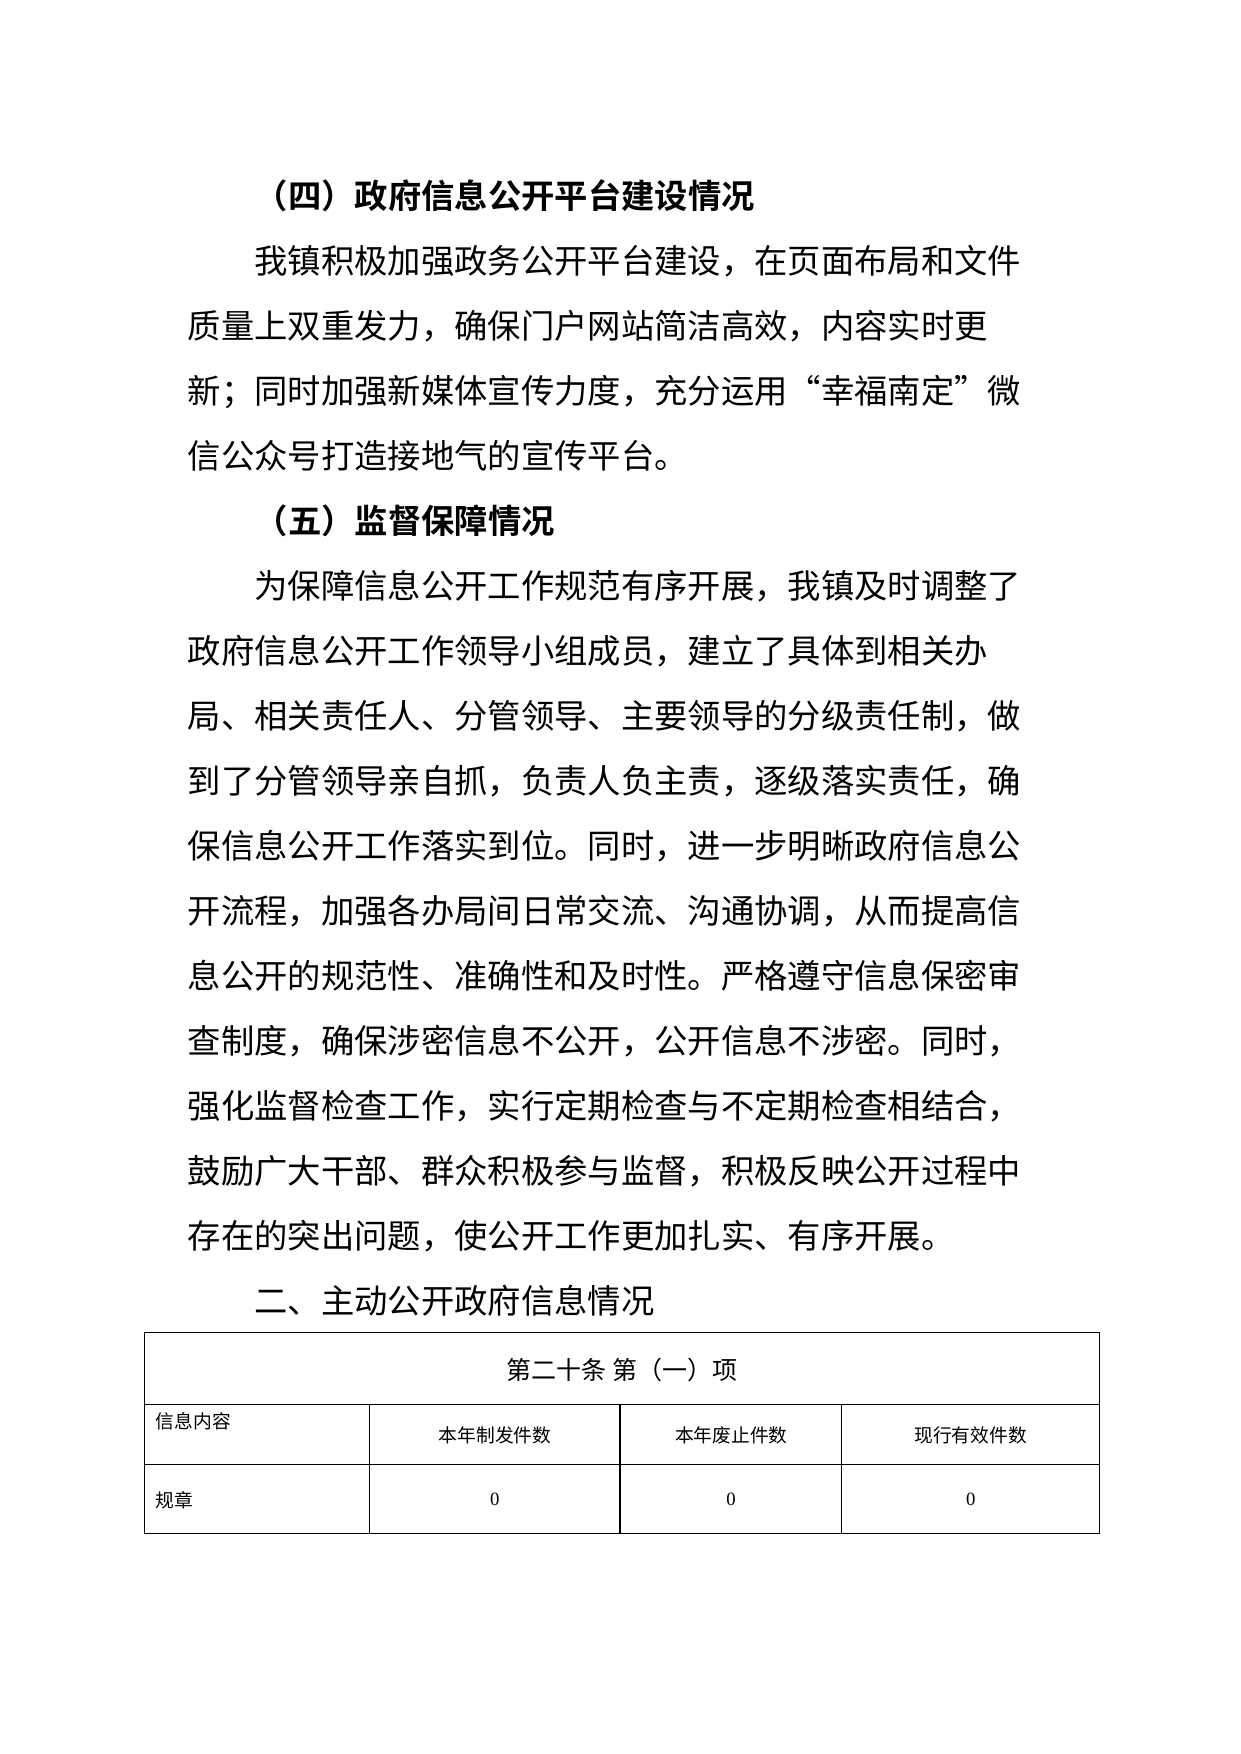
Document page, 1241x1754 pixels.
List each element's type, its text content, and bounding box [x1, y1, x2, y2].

text （四）政府信息公开平台建设情况 [187, 162, 1053, 227]
table_cell 本年废止件数 [621, 1405, 841, 1464]
text 为保障信息公开工作规范有序开展，我镇及时调整了政府信息公开工作领导小组成员，建立了具体到相关办局、相关责任人、分管领导、主要领导的分级责任制，做到了分管领导亲自抓，负责人负主责，逐级落实责任，确保信息公开工作落实到位。同时，进一步明晰政府信息公开流程，加强各办局间日常交流、沟通协调，从而提高信息公开的规范性、准确性和及时性。严格遵守信息保密审查制度，确保涉密信息不公开，公开信息不涉密。同时，强化监督检查工作，实行定期检查与不定期检查相结合，鼓励广大干部、群众积极参与监督，积极反映公开过程中存在的突出问题，使公开工作更加扎实、有序开展。 [187, 552, 1053, 1267]
text （五）监督保障情况 [187, 487, 1053, 552]
table_cell 现行有效件数 [842, 1405, 1099, 1464]
table_cell 0 [621, 1465, 841, 1533]
table_cell 0 [370, 1465, 619, 1533]
table_cell 信息内容 [145, 1405, 369, 1464]
table_header 第二十条 第（一）项 [145, 1333, 1099, 1403]
list 二、主动公开政府信息情况 [187, 1267, 1053, 1332]
table_cell 规章 [145, 1465, 369, 1533]
text 我镇积极加强政务公开平台建设，在页面布局和文件质量上双重发力，确保门户网站简洁高效，内容实时更新；同时加强新媒体宣传力度，充分运用“幸福南定”微信公众号打造接地气的宣传平台。 [187, 227, 1053, 487]
table_cell 本年制发件数 [370, 1405, 619, 1464]
table_cell 0 [842, 1465, 1099, 1533]
